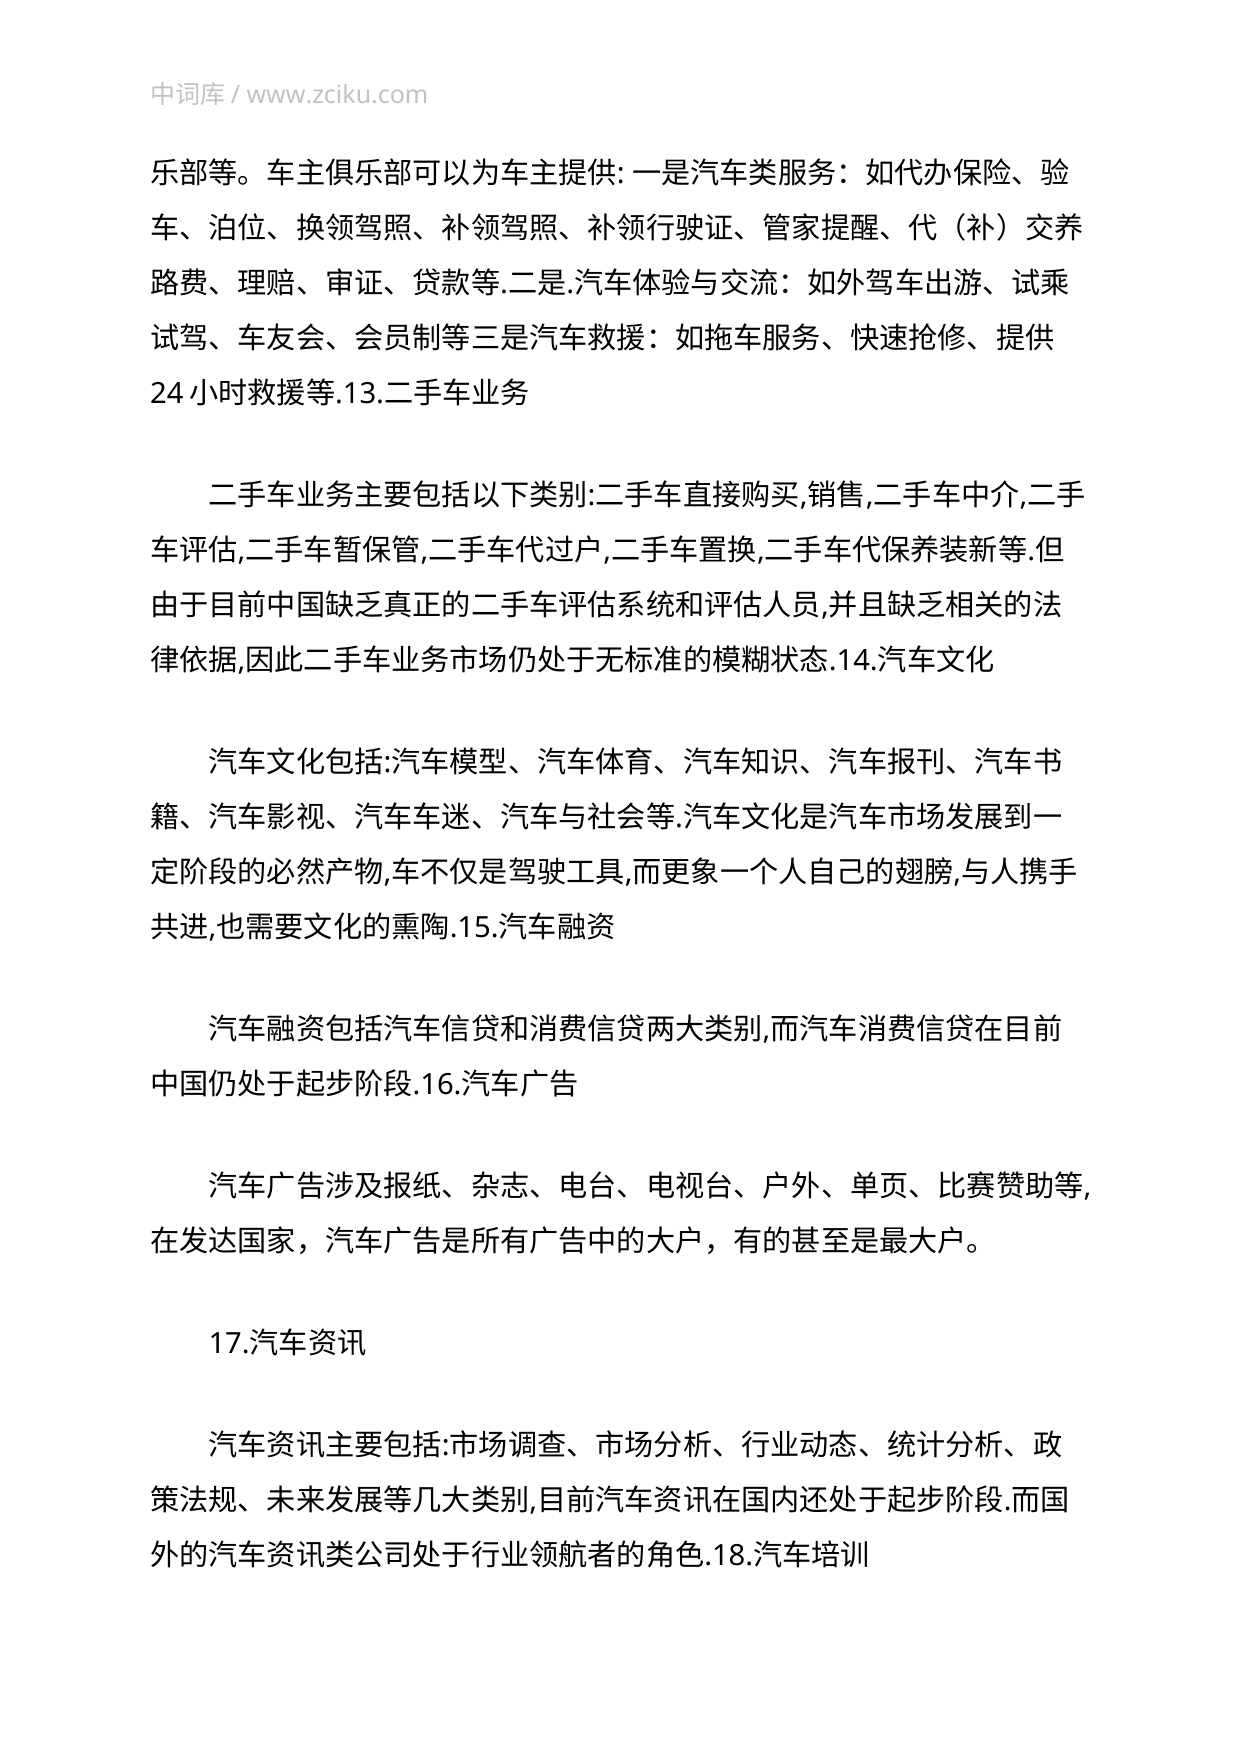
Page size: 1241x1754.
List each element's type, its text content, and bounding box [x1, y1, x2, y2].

text 汽车广告涉及报纸、杂志、电台、电视台、户外、单页、比赛赞助等,在发达国家，汽车广告是所有广告中的大户，有的甚至是最大户。 [150, 1163, 1090, 1260]
text 二手车业务主要包括以下类别:二手车直接购买,销售,二手车中介,二手车评估,二手车暂保管,二手车代过户,二手车置换,二手车代保养装新等.但由于目前中国缺乏真正的二手车评估系统和评估人员,并且缺乏相关的法律依据,因此二手车业务市场仍处于无标准的模糊状态.14.汽车文化 [150, 472, 1090, 679]
text 汽车资讯主要包括:市场调查、市场分析、行业动态、统计分析、政策法规、未来发展等几大类别,目前汽车资讯在国内还处于起步阶段.而国外的汽车资讯类公司处于行业领航者的角色.18.汽车培训 [150, 1421, 1090, 1574]
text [150, 150, 1090, 412]
text 汽车融资包括汽车信贷和消费信贷两大类别,而汽车消费信贷在目前中国仍处于起步阶段.16.汽车广告 [150, 1006, 1090, 1103]
text 17.汽车资讯 [150, 1319, 1090, 1362]
text 汽车文化包括:汽车模型、汽车体育、汽车知识、汽车报刊、汽车书籍、汽车影视、汽车车迷、汽车与社会等.汽车文化是汽车市场发展到一定阶段的必然产物,车不仅是驾驶工具,而更象一个人自己的翅膀,与人携手共进,也需要文化的熏陶.15.汽车融资 [150, 739, 1090, 946]
